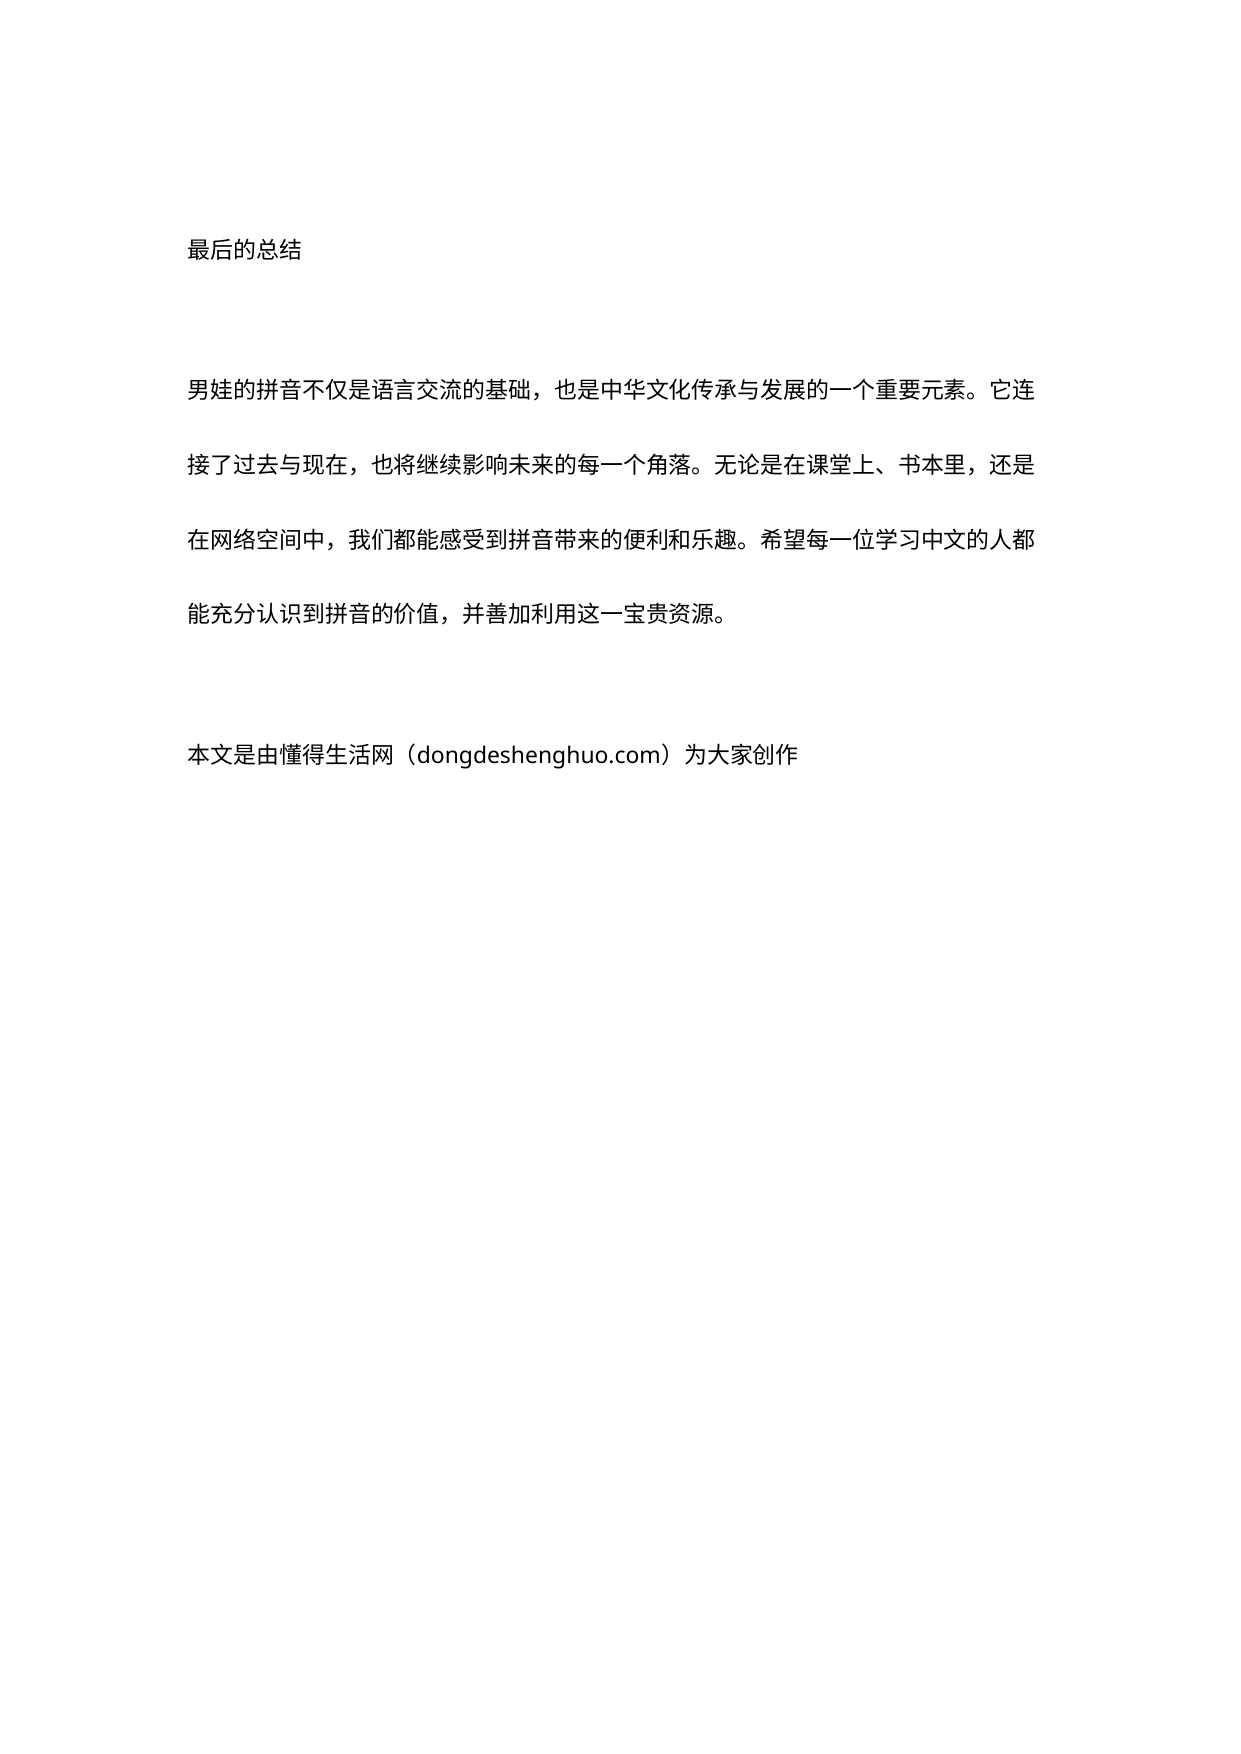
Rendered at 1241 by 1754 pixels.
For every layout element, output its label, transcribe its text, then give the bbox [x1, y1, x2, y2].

text 最后的总结 [187, 216, 1053, 281]
text 男娃的拼音不仅是语言交流的基础，也是中华文化传承与发展的一个重要元素。它连接了过去与现在，也将继续影响未来的每一个角落。无论是在课堂上、书本里，还是在网络空间中，我们都能感受到拼音带来的便利和乐趣。希望每一位学习中文的人都能充分认识到拼音的价值，并善加利用这一宝贵资源。 [187, 356, 1053, 645]
text 本文是由懂得生活网（dongdeshenghuo.com）为大家创作 [187, 721, 1053, 786]
